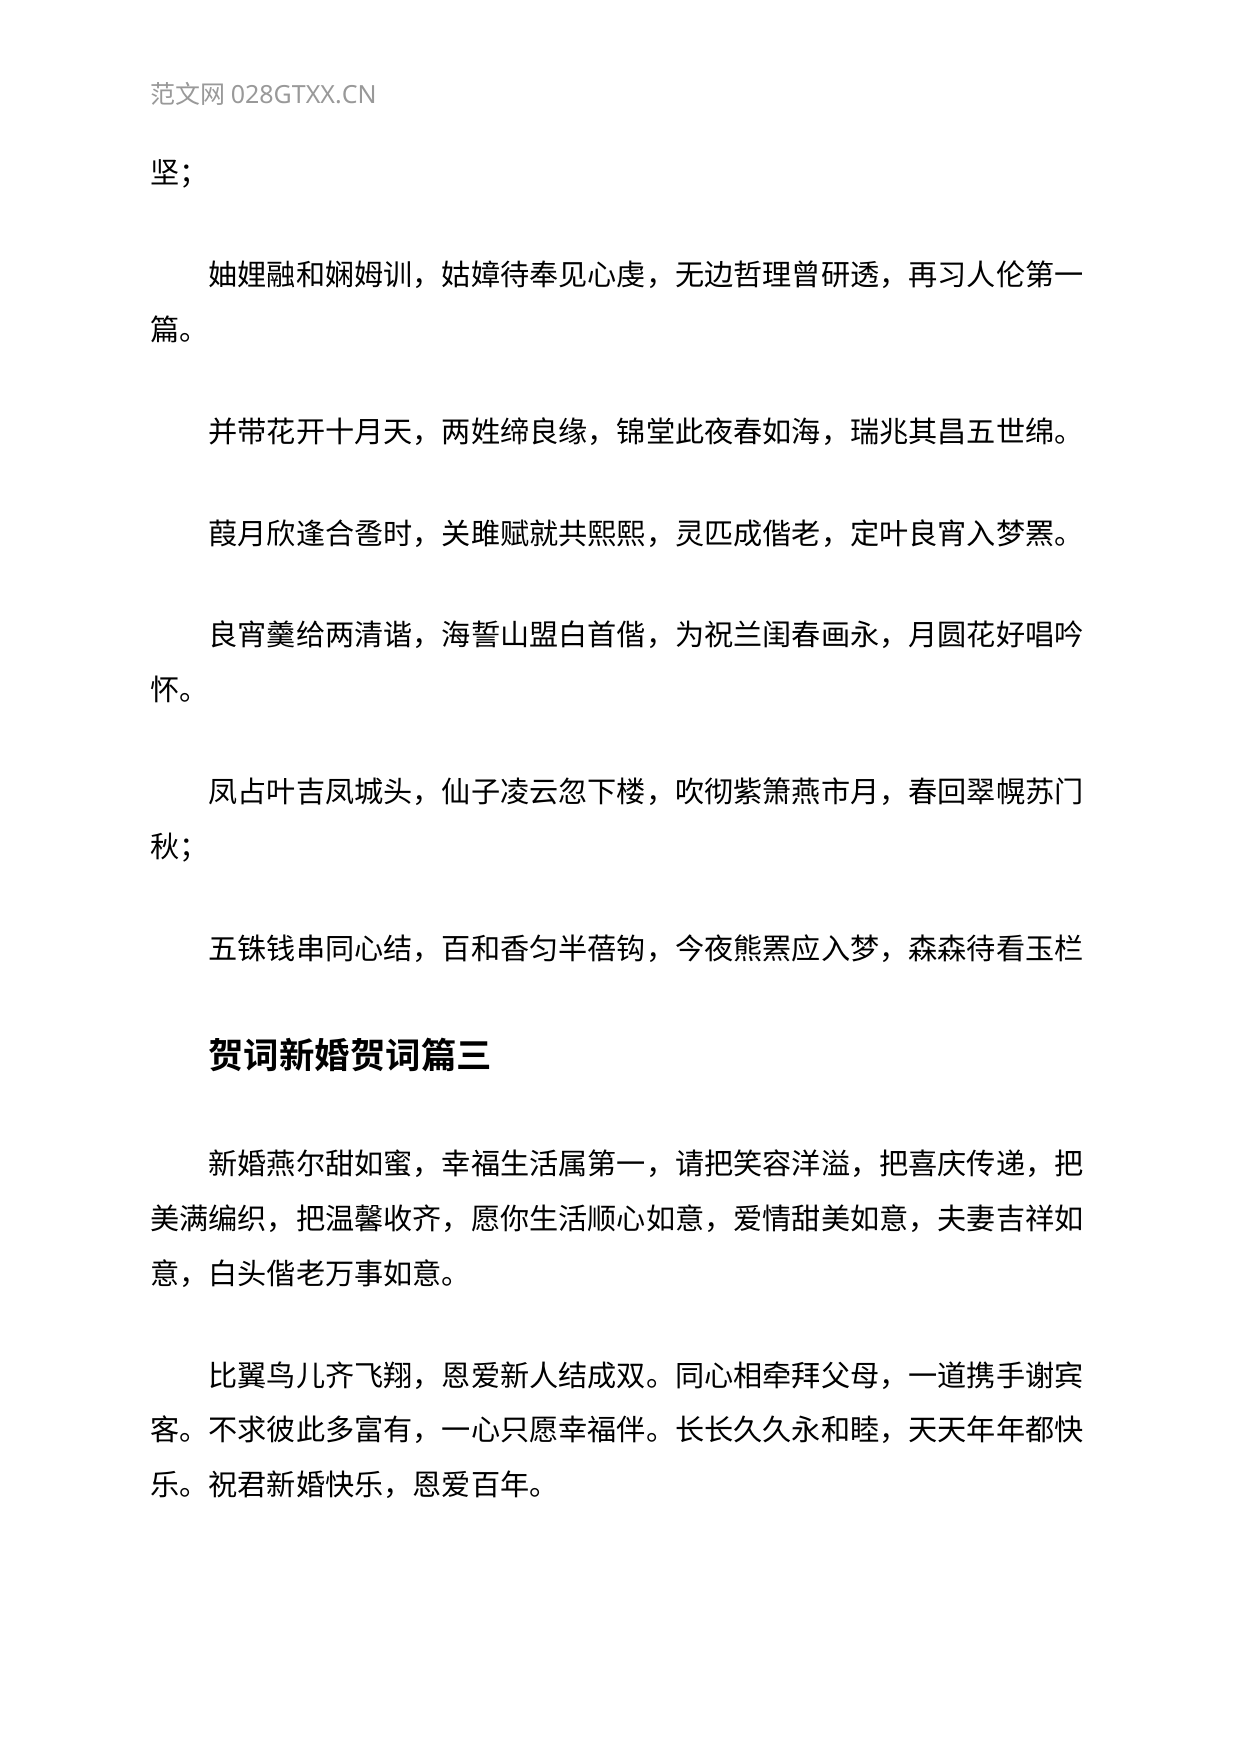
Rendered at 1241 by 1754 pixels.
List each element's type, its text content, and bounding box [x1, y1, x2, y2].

text 新婚燕尔甜如蜜，幸福生活属第一，请把笑容洋溢，把喜庆传递，把美满编织，把温馨收齐，愿你生活顺心如意，爱情甜美如意，夫妻吉祥如意，白头偕老万事如意。 [150, 1141, 1090, 1293]
text 妯娌融和娴姆训，姑嫜待奉见心虔，无边哲理曾研透，再习人伦第一篇。 [150, 252, 1090, 349]
text 良宵羹给两清谐，海誓山盟白首偕，为祝兰闺春画永，月圆花好唱吟怀。 [150, 612, 1090, 709]
text 凤占叶吉凤城头，仙子凌云忽下楼，吹彻紫箫燕市月，春回翠幌苏门秋； [150, 769, 1090, 866]
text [150, 150, 1090, 192]
text 五铢钱串同心结，百和香匀半蓓钩，今夜熊罴应入梦，森森待看玉栏 [150, 925, 1090, 968]
text 葭月欣逢合卺时，关雎赋就共熙熙，灵匹成偕老，定叶良宵入梦罴。 [150, 510, 1090, 552]
text 并带花开十月天，两姓缔良缘，锦堂此夜春如海，瑞兆其昌五世绵。 [150, 408, 1090, 451]
text 比翼鸟儿齐飞翔，恩爱新人结成双。同心相牵拜父母，一道携手谢宾客。不求彼此多富有，一心只愿幸福伴。长长久久永和睦，天天年年都快乐。祝君新婚快乐，恩爱百年。 [150, 1352, 1090, 1504]
text 贺词新婚贺词篇三 [150, 1027, 1090, 1078]
